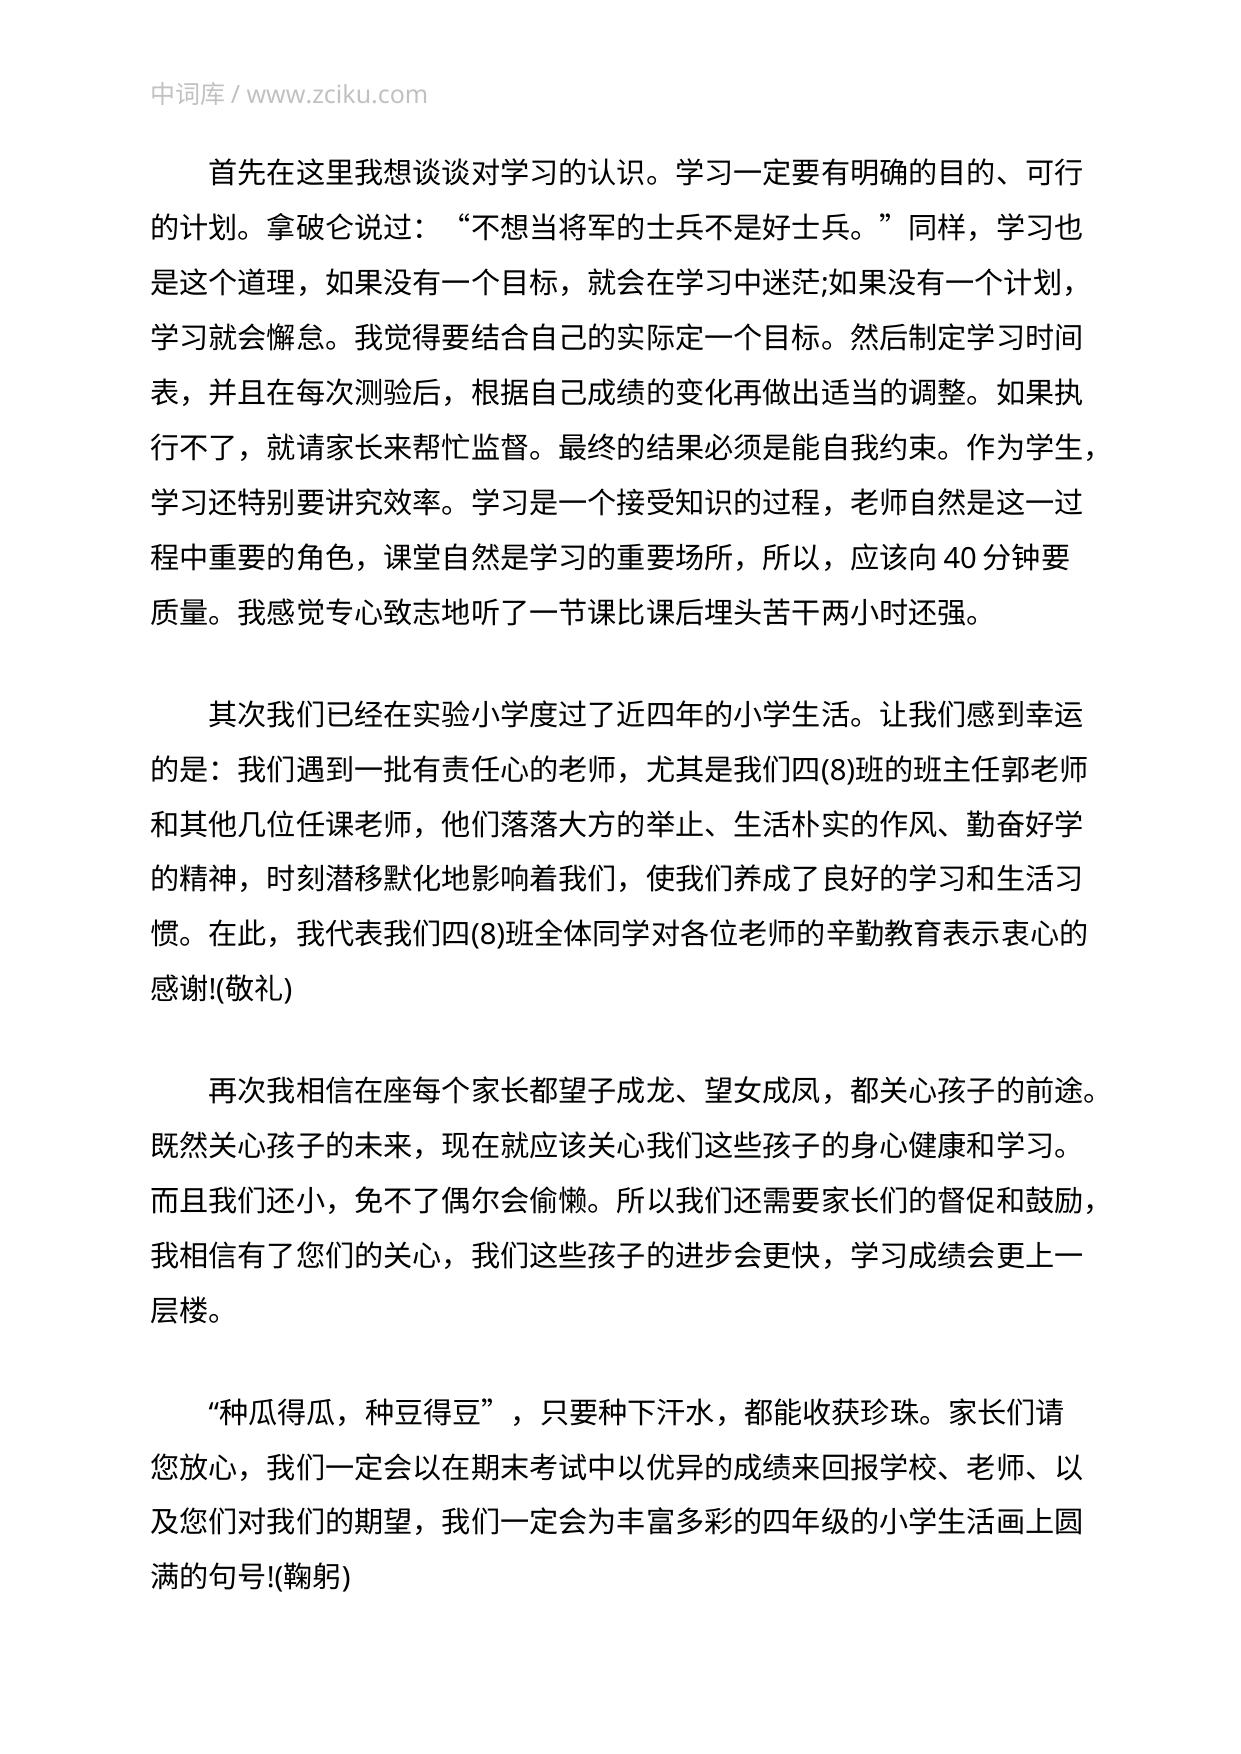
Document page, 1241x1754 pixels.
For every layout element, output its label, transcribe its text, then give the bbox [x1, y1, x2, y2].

text “种瓜得瓜，种豆得豆”，只要种下汗水，都能收获珍珠。家长们请您放心，我们一定会以在期末考试中以优异的成绩来回报学校、老师、以及您们对我们的期望，我们一定会为丰富多彩的四年级的小学生活画上圆满的句号!(鞠躬) [150, 1389, 1090, 1596]
text 再次我相信在座每个家长都望子成龙、望女成凤，都关心孩子的前途。既然关心孩子的未来，现在就应该关心我们这些孩子的身心健康和学习。而且我们还小，免不了偶尔会偷懒。所以我们还需要家长们的督促和鼓励，我相信有了您们的关心，我们这些孩子的进步会更快，学习成绩会更上一层楼。 [150, 1068, 1090, 1330]
text 首先在这里我想谈谈对学习的认识。学习一定要有明确的目的、可行的计划。拿破仑说过：“不想当将军的士兵不是好士兵。”同样，学习也是这个道理，如果没有一个目标，就会在学习中迷茫;如果没有一个计划，学习就会懈怠。我觉得要结合自己的实际定一个目标。然后制定学习时间表，并且在每次测验后，根据自己成绩的变化再做出适当的调整。如果执行不了，就请家长来帮忙监督。最终的结果必须是能自我约束。作为学生，学习还特别要讲究效率。学习是一个接受知识的过程，老师自然是这一过程中重要的角色，课堂自然是学习的重要场所，所以，应该向40分钟要质量。我感觉专心致志地听了一节课比课后埋头苦干两小时还强。 [150, 150, 1090, 632]
text 其次我们已经在实验小学度过了近四年的小学生活。让我们感到幸运的是：我们遇到一批有责任心的老师，尤其是我们四(8)班的班主任郭老师和其他几位任课老师，他们落落大方的举止、生活朴实的作风、勤奋好学的精神，时刻潜移默化地影响着我们，使我们养成了良好的学习和生活习惯。在此，我代表我们四(8)班全体同学对各位老师的辛勤教育表示衷心的感谢!(敬礼) [150, 691, 1090, 1008]
